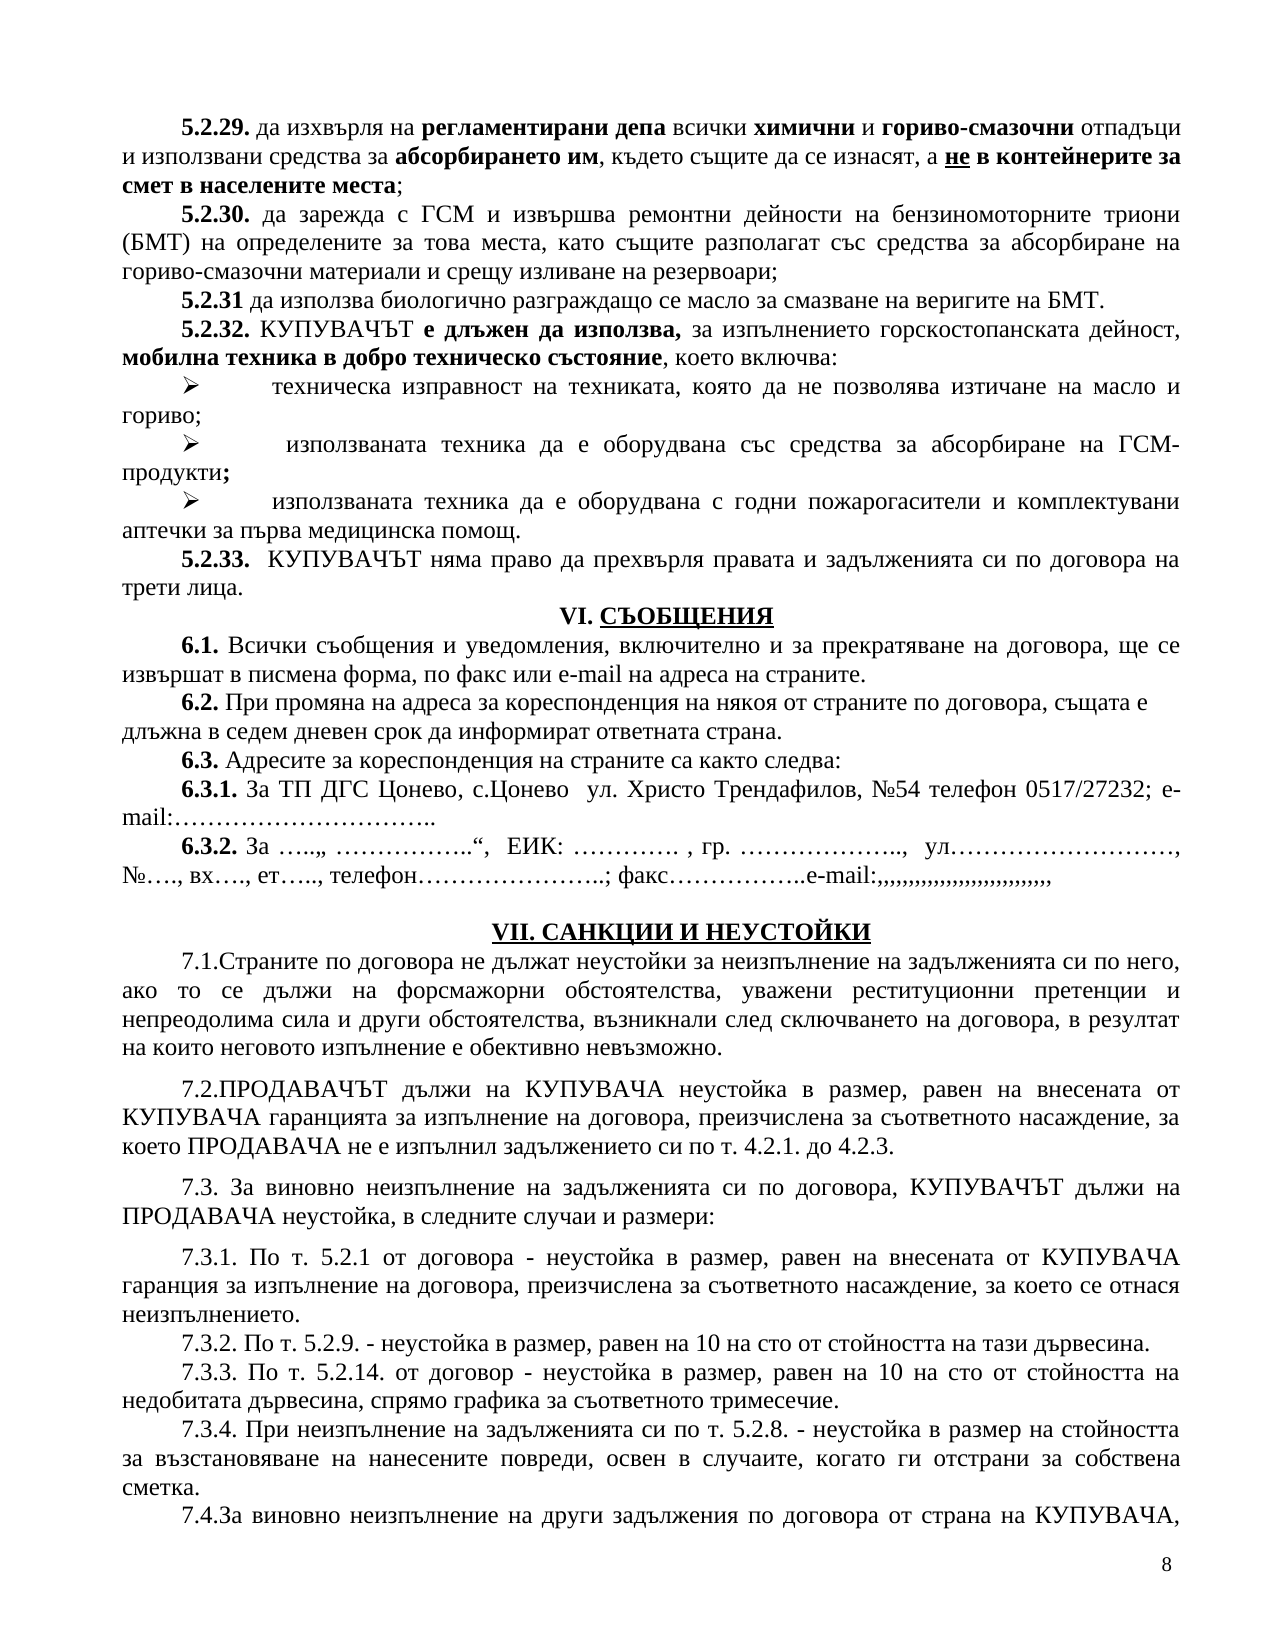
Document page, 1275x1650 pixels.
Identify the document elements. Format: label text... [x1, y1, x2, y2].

text 6.2. При промяна на адреса за кореспонденция на някоя от страните по договора, същата е длъжна в седем дневен срок да информират ответната страна. [122, 687, 1181, 745]
text 7.3.3. По т. 5.2.14. от договор - неустойка в размер, равен на 10 на сто от стойността на недобитата дървесина, спрямо графика за съответното тримесечие. [122, 1357, 1181, 1414]
text 6.1. Всички съобщения и уведомления, включително и за прекратяване на договора, ще се извършат в писмена форма, по факс или e-mail на адреса на страните. [122, 630, 1181, 687]
list използваната техника да е оборудвана със средства за абсорбиране на ГСМ-продукти; [122, 429, 1181, 486]
text 5.2.30. да зарежда с ГСМ и извършва ремонтни дейности на бензиномоторните триони (БМТ) на определените за това места, като същите разполагат със средства за абсорбиране на гориво-смазочни материали и срещу изливане на резервоари; [122, 199, 1181, 285]
text VI. СЪОБЩЕНИЯ [122, 601, 1181, 630]
list техническа изправност на техниката, която да не позволява изтичане на масло и гориво; [122, 371, 1181, 429]
text VII. САНКЦИИ И НЕУСТОЙКИ [122, 917, 1181, 946]
text 6.3.2. За …..„ ……………..“, ЕИК: …………. , гр. ……………….., ул………………………, №…., вх…., ет….., телефон…………………..; факс……………..e-mail:,,,,,,,,,,,,,,,,,,,,,,,,,,,, [122, 831, 1181, 889]
text 5.2.32. КУПУВАЧЪТ е длъжен да използва, за изпълнението горскостопанската дейност, мобилна техника в добро техническо състояние, което включва: [122, 314, 1181, 371]
text 5.2.29. да изхвърля на регламентирани депа всички химични и гориво-смазочни отпадъци и използвани средства за абсорбирането им, където същите да се изнасят, а не в контейнерите за смет в населените места; [122, 112, 1181, 199]
text 7.3.4. При неизпълнение на задълженията си по т. 5.2.8. - неустойка в размер на стойността за възстановяване на нанесените повреди, освен в случаите, когато ги отстрани за собствена сметка. [122, 1414, 1181, 1500]
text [122, 1500, 1181, 1529]
text 7.3. За виновно неизпълнение на задълженията си по договора, КУПУВАЧЪТ дължи на ПРОДАВАЧА неустойка, в следните случаи и размери: [122, 1172, 1181, 1229]
text 7.3.2. По т. 5.2.9. - неустойка в размер, равен на 10 на сто от стойността на тази дървесина. [122, 1328, 1181, 1357]
text 5.2.31 да използва биологично разграждащо се масло за смазване на веригите на БМТ. [122, 285, 1181, 314]
text 5.2.33. КУПУВАЧЪТ няма право да прехвърля правата и задълженията си по договора на трети лица. [122, 544, 1181, 601]
text 6.3. Адресите за кореспонденция на страните са както следва: [122, 745, 1181, 774]
text 7.2.ПРОДАВАЧЪТ дължи на КУПУВАЧА неустойка в размер, равен на внесената от КУПУВАЧА гаранцията за изпълнение на договора, преизчислена за съответното насаждение, за което ПРОДАВАЧА не е изпълнил задължението си по т. 4.2.1. до 4.2.3. [122, 1074, 1181, 1160]
text 7.3.1. По т. 5.2.1 от договора - неустойка в размер, равен на внесената от КУПУВАЧА гаранция за изпълнение на договора, преизчислена за съответното насаждение, за което се отнася неизпълнението. [122, 1242, 1181, 1328]
text 6.3.1. За ТП ДГС Цонево, с.Цонево ул. Христо Трендафилов, №54 телефон 0517/27232; e-mail:………………………….. [122, 774, 1181, 831]
text 7.1.Страните по договора не дължат неустойки за неизпълнение на задълженията си по него, ако то се дължи на форсмажорни обстоятелства, уважени реституционни претенции и непреодолима сила и други обстоятелства, възникнали след сключването на договора, в резултат на които неговото изпълнение е обективно невъзможно. [122, 946, 1181, 1061]
list използваната техника да е оборудвана с годни пожарогасители и комплектувани аптечки за първа медицинска помощ. [122, 486, 1181, 544]
